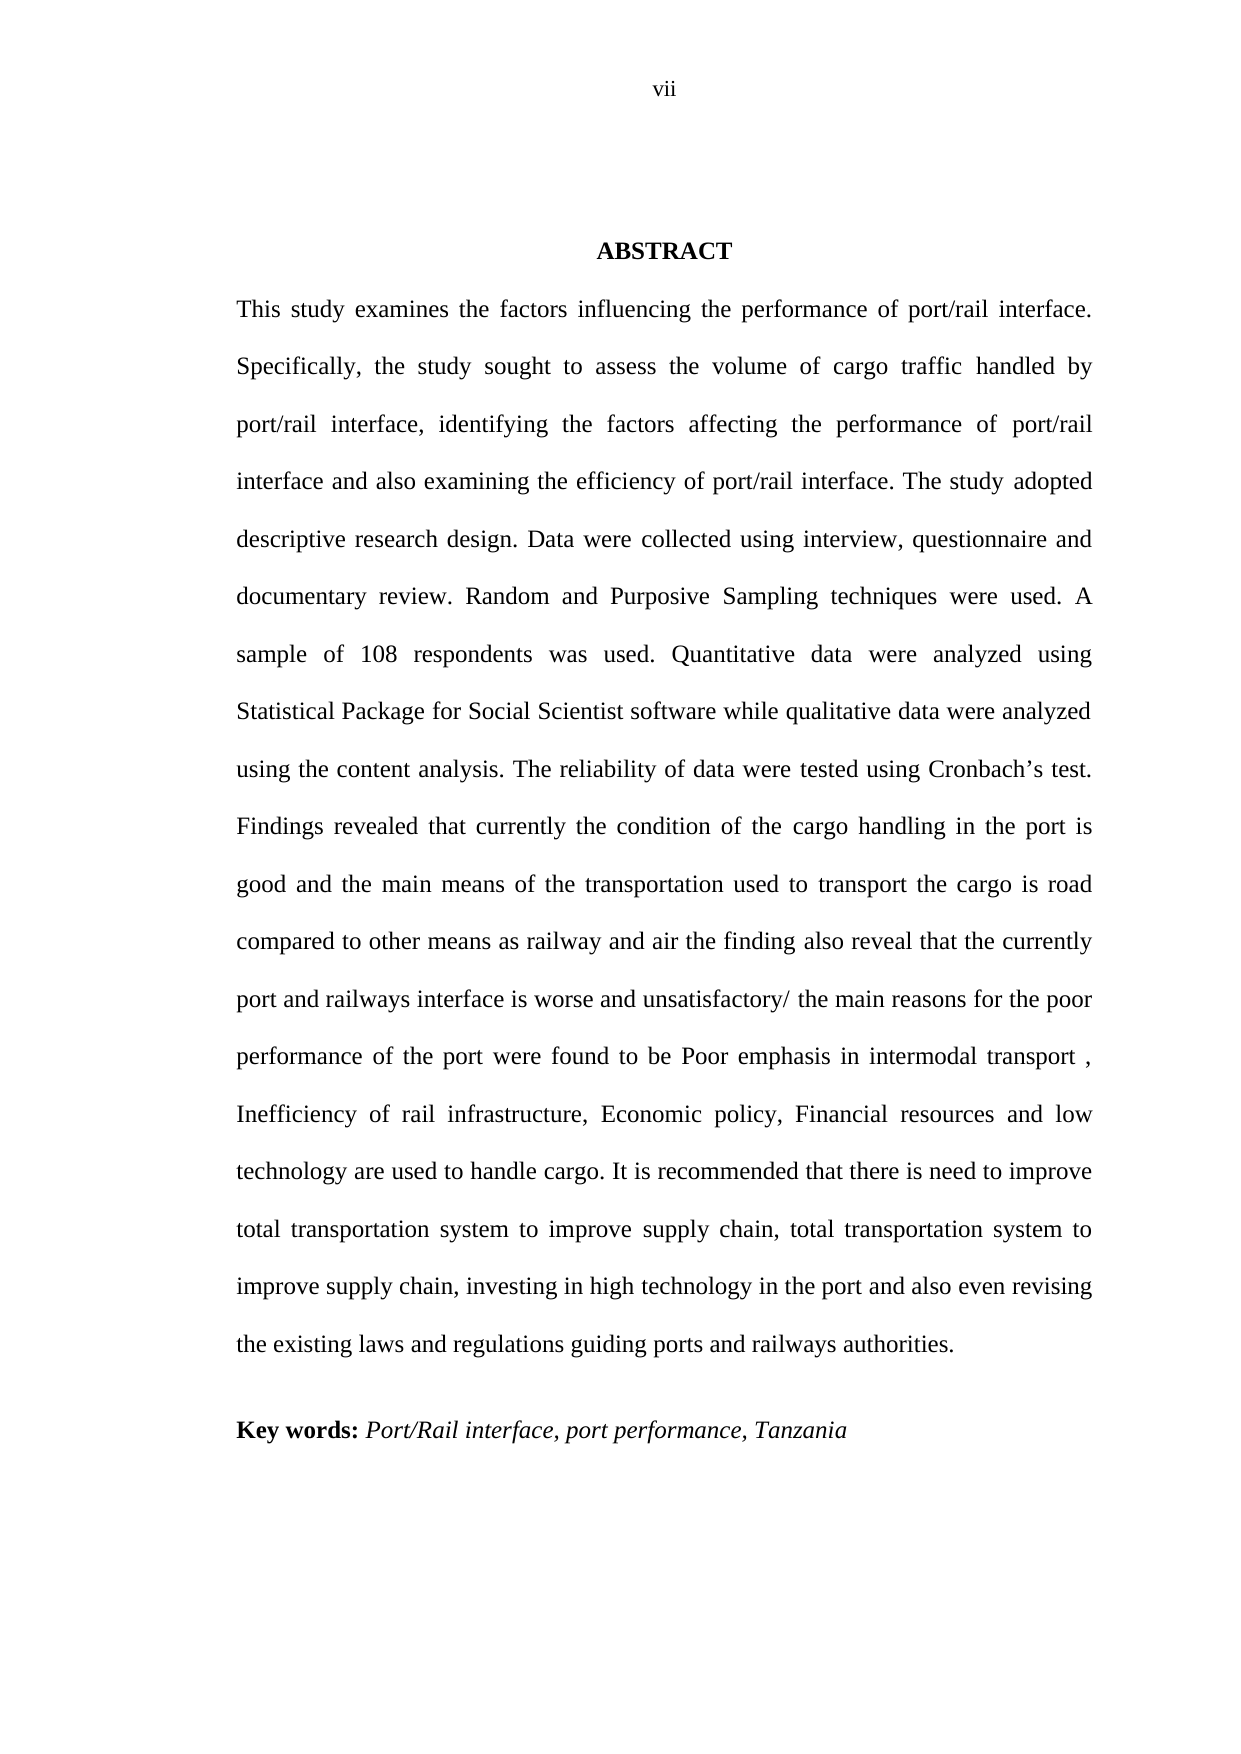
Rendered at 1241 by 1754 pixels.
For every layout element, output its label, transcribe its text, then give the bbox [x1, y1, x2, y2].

text Key words: Port/Rail interface, port performance, Tanzania [236, 1415, 1092, 1444]
subtitle ABSTRACT [236, 236, 1092, 265]
text This study examines the factors influencing the performance of port/rail interface. Specifically, the study sought to assess the volume of cargo traffic handled by port/rail interface, identifying the factors affecting the performance of port/rail interface and also examining the efficiency of port/rail interface. The study adopted descriptive research design. Data were collected using interview, questionnaire and documentary review. Random and Purposive Sampling techniques were used. A sample of 108 respondents was used. Quantitative data were analyzed using Statistical Package for Social Scientist software while qualitative data were analyzed using the content analysis. The reliability of data were tested using Cronbach’s test. Findings revealed that currently the condition of the cargo handling in the port is good and the main means of the transportation used to transport the cargo is road compared to other means as railway and air the finding also reveal that the currently port and railways interface is worse and unsatisfactory/ the main reasons for the poor performance of the port were found to be Poor emphasis in intermodal transport , Inefficiency of rail infrastructure, Economic policy, Financial resources and low technology are used to handle cargo. It is recommended that there is need to improve total transportation system to improve supply chain, total transportation system to improve supply chain, investing in high technology in the port and also even revising the existing laws and regulations guiding ports and railways authorities. [236, 294, 1092, 1357]
